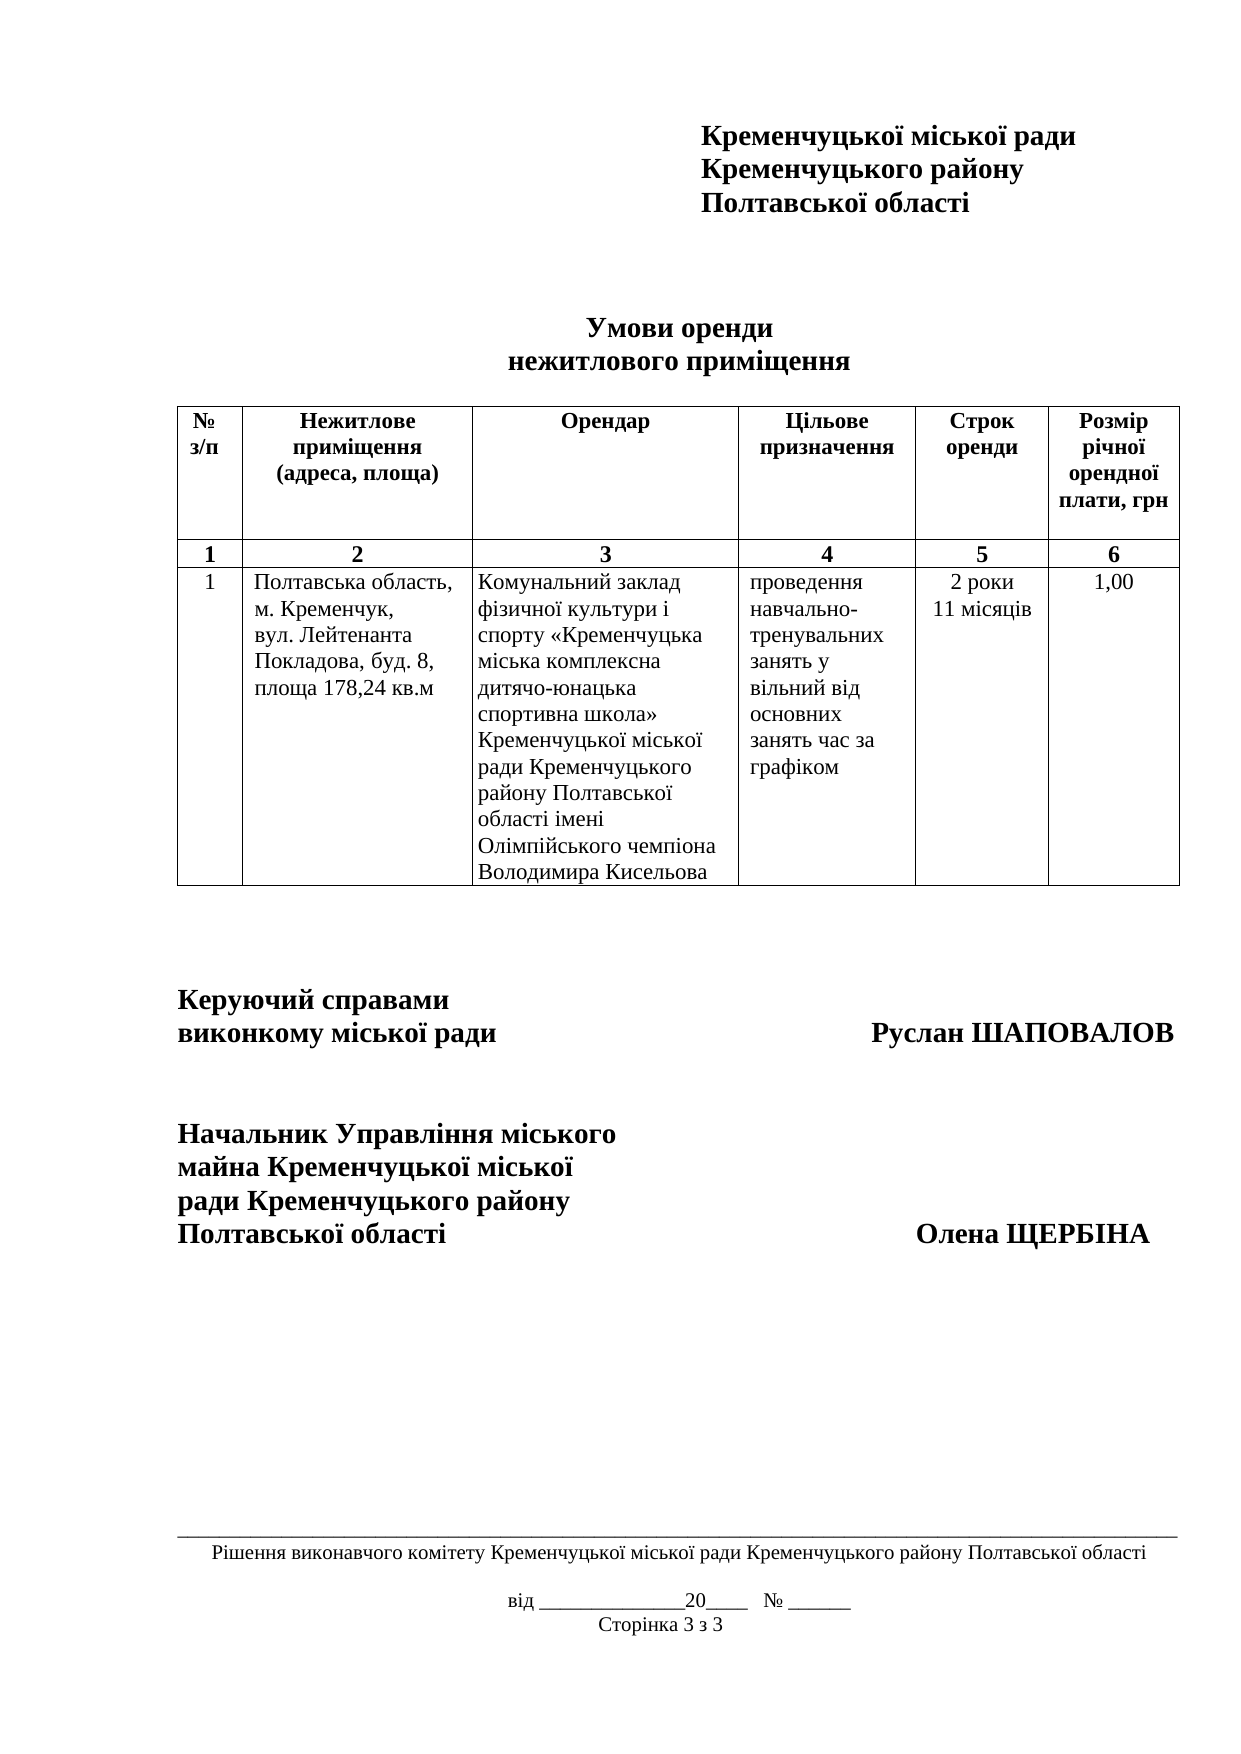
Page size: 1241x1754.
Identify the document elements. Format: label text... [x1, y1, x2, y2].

table_header Розмір річної орендної плати, грн [1049, 407, 1179, 538]
text нежитлового приміщення [177, 343, 1181, 377]
text Кременчуцької міської ради [177, 118, 1181, 152]
table_cell 1,00 [1049, 568, 1179, 884]
text Кременчуцького району [177, 152, 1181, 185]
table_cell 5 [916, 540, 1048, 567]
table_cell 2 роки 11 місяців [916, 568, 1048, 884]
text Полтавської області Олена ЩЕРБІНА [177, 1217, 1181, 1250]
table_cell Полтавська область, м. Кременчук, вул. Лейтенанта Покладова, буд. 8, площа 178,24 кв.м [243, 568, 472, 884]
table_cell проведення навчально-тренувальних занять у вільний від основних занять час за графіком [739, 568, 915, 884]
table_header Строк оренди [916, 407, 1048, 538]
text виконкому міської ради Руслан ШАПОВАЛОВ [177, 1015, 1181, 1049]
table_cell Комунальний заклад фізичної культури і спорту «Кременчуцька міська комплексна дитячо-юнацька спортивна школа» Кременчуцької міської ради Кременчуцького району Полтавської області імені Олімпійського чемпіона Володимира Кисельова [473, 568, 738, 884]
text Керуючий справами [177, 982, 1181, 1015]
table_cell 6 [1049, 540, 1179, 567]
table_header Орендар [473, 407, 738, 538]
text Полтавської області [177, 185, 1189, 219]
table_header Цільове призначення [739, 407, 915, 538]
table_cell 2 [243, 540, 472, 567]
table_header Нежитлове приміщення (адреса, площа) [243, 407, 472, 538]
table_cell 4 [739, 540, 915, 567]
text Начальник Управління міського [177, 1116, 1181, 1149]
table_cell 3 [473, 540, 738, 567]
text майна Кременчуцької міської [177, 1149, 1181, 1183]
table_header № з/п [178, 407, 242, 538]
text ради Кременчуцького району [177, 1183, 1181, 1217]
table_cell 1 [178, 540, 242, 567]
text Умови оренди [177, 310, 1181, 343]
table_cell 1 [178, 568, 242, 884]
